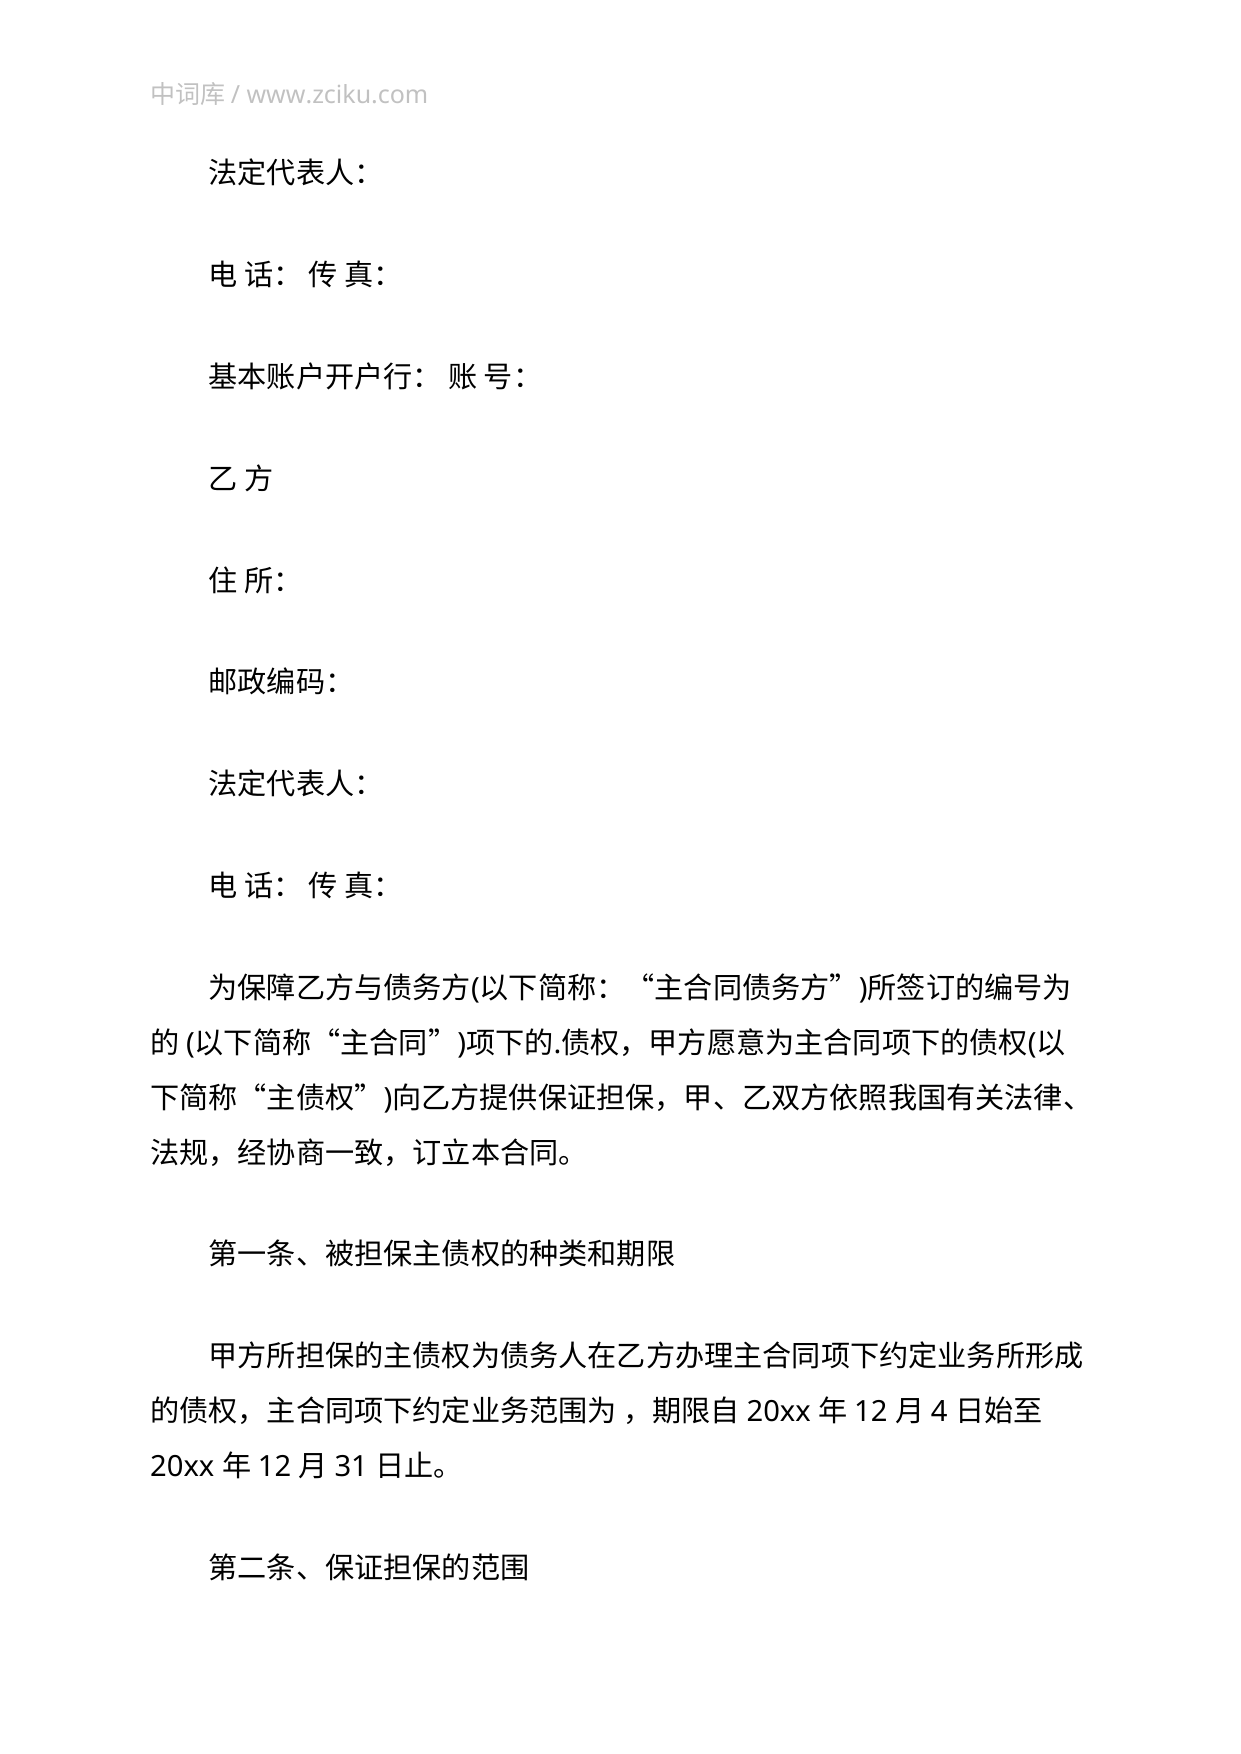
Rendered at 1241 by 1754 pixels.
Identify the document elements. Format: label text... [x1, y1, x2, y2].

text 甲方所担保的主债权为债务人在乙方办理主合同项下约定业务所形成的债权，主合同项下约定业务范围为 ，期限自 20xx 年 12 月 4 日始至 20xx 年 12 月 31 日止。 [150, 1333, 1090, 1485]
text 住 所： [150, 557, 1090, 599]
text 为保障乙方与债务方(以下简称：“主合同债务方”)所签订的编号为 的 (以下简称“主合同”)项下的.债权，甲方愿意为主合同项下的债权(以下简称“主债权”)向乙方提供保证担保，甲、乙双方依照我国有关法律、法规，经协商一致，订立本合同。 [150, 964, 1090, 1171]
text 电 话： 传 真： [150, 862, 1090, 905]
text 电 话： 传 真： [150, 252, 1090, 294]
text 邮政编码： [150, 659, 1090, 701]
text 乙 方 [150, 455, 1090, 498]
text 法定代表人： [150, 150, 1090, 192]
text 法定代表人： [150, 761, 1090, 803]
text 第二条、保证担保的范围 [150, 1544, 1090, 1587]
text 基本账户开户行： 账 号： [150, 353, 1090, 396]
text 第一条、被担保主债权的种类和期限 [150, 1231, 1090, 1273]
